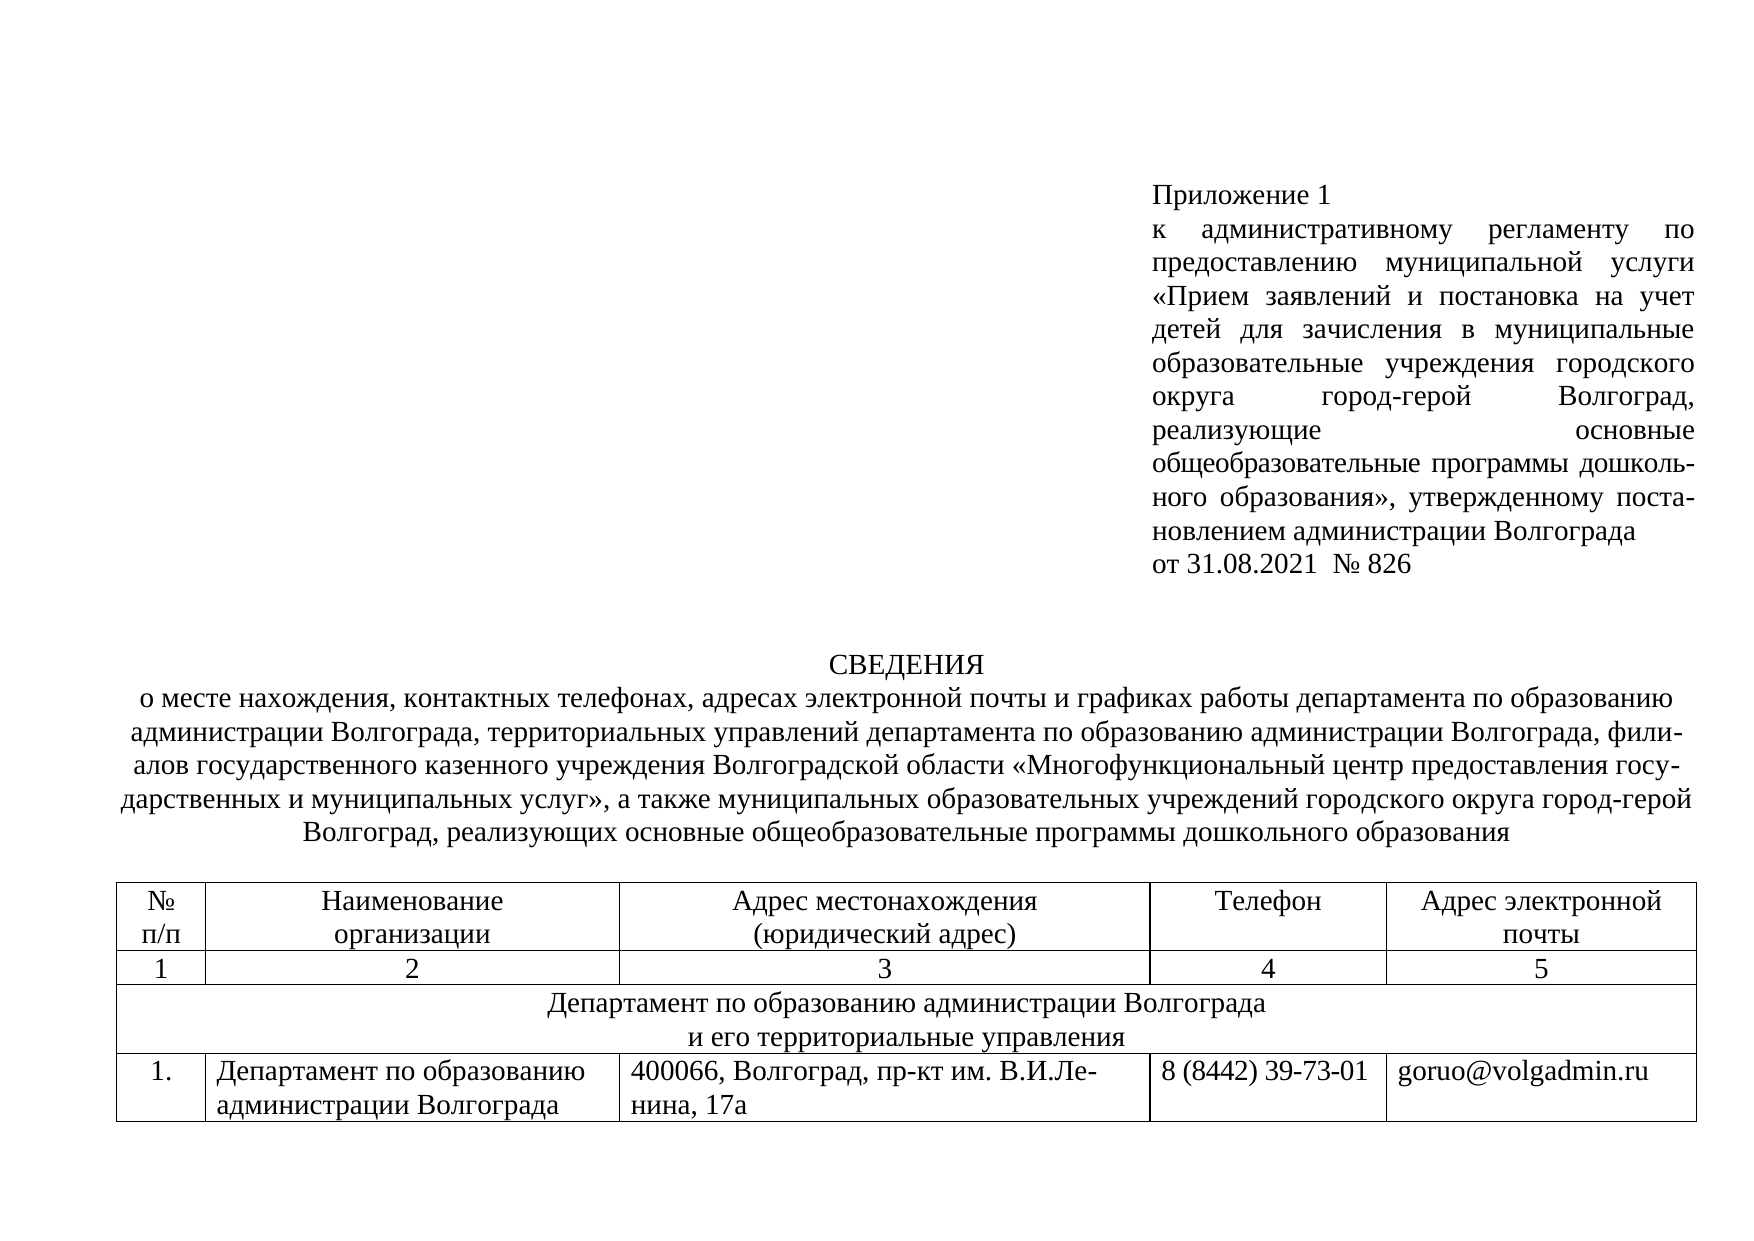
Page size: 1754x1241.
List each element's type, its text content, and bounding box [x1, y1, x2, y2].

table_cell 4 [1151, 951, 1386, 984]
text СВЕДЕНИЯ [118, 647, 1695, 680]
table_cell 400066, Волгоград, пр-кт им. В.И.Ленина, 17а [620, 1054, 1149, 1121]
table_cell goruo@volgadmin.ru [1387, 1054, 1696, 1121]
text о месте нахождения, контактных телефонах, адресах электронной почты и графиках работы департамента по образованию администрации Волгограда, территориальных управлений департамента по образованию администрации Волгограда, филиалов государственного казенного учреждения Волгоградской области «Многофункциональный центр предоставления государственных и муниципальных услуг», а также муниципальных образовательных учреждений городского округа город-герой Волгоград, реализующих основные общеобразовательные программы дошкольного образования [118, 680, 1695, 848]
table_cell 8 (8442) 39-73-01 [1151, 1054, 1386, 1121]
table_cell Департамент по образованию администрации Волгограда [206, 1054, 619, 1121]
table_header Адрес местонахождения (юридический адрес) [620, 883, 1149, 950]
text от 31.08.2021 № 826 [1152, 546, 1695, 580]
table_header Телефон [1151, 883, 1386, 950]
table_cell 3 [620, 951, 1149, 984]
text к административному регламенту по предоставлению муниципальной услуги «Прием заявлений и постановка на учет детей для зачисления в муниципальные образовательные учреждения городского округа город-герой Волгоград, реализующие основные общеобразовательные программы дошкольного образования», утвержденному постановлением администрации Волгограда [1152, 211, 1695, 546]
table_header Адрес электронной почты [1387, 883, 1696, 950]
table_cell 1. [117, 1054, 205, 1121]
table_cell 1 [117, 951, 205, 984]
table_header Наименование организации [206, 883, 619, 950]
table_cell Департамент по образованию администрации Волгограда и его территориальные управления [117, 985, 1696, 1052]
text Приложение 1 [1152, 177, 1695, 211]
table_cell 5 [1387, 951, 1696, 984]
table_cell 2 [206, 951, 619, 984]
table_header № п/п [117, 883, 205, 950]
